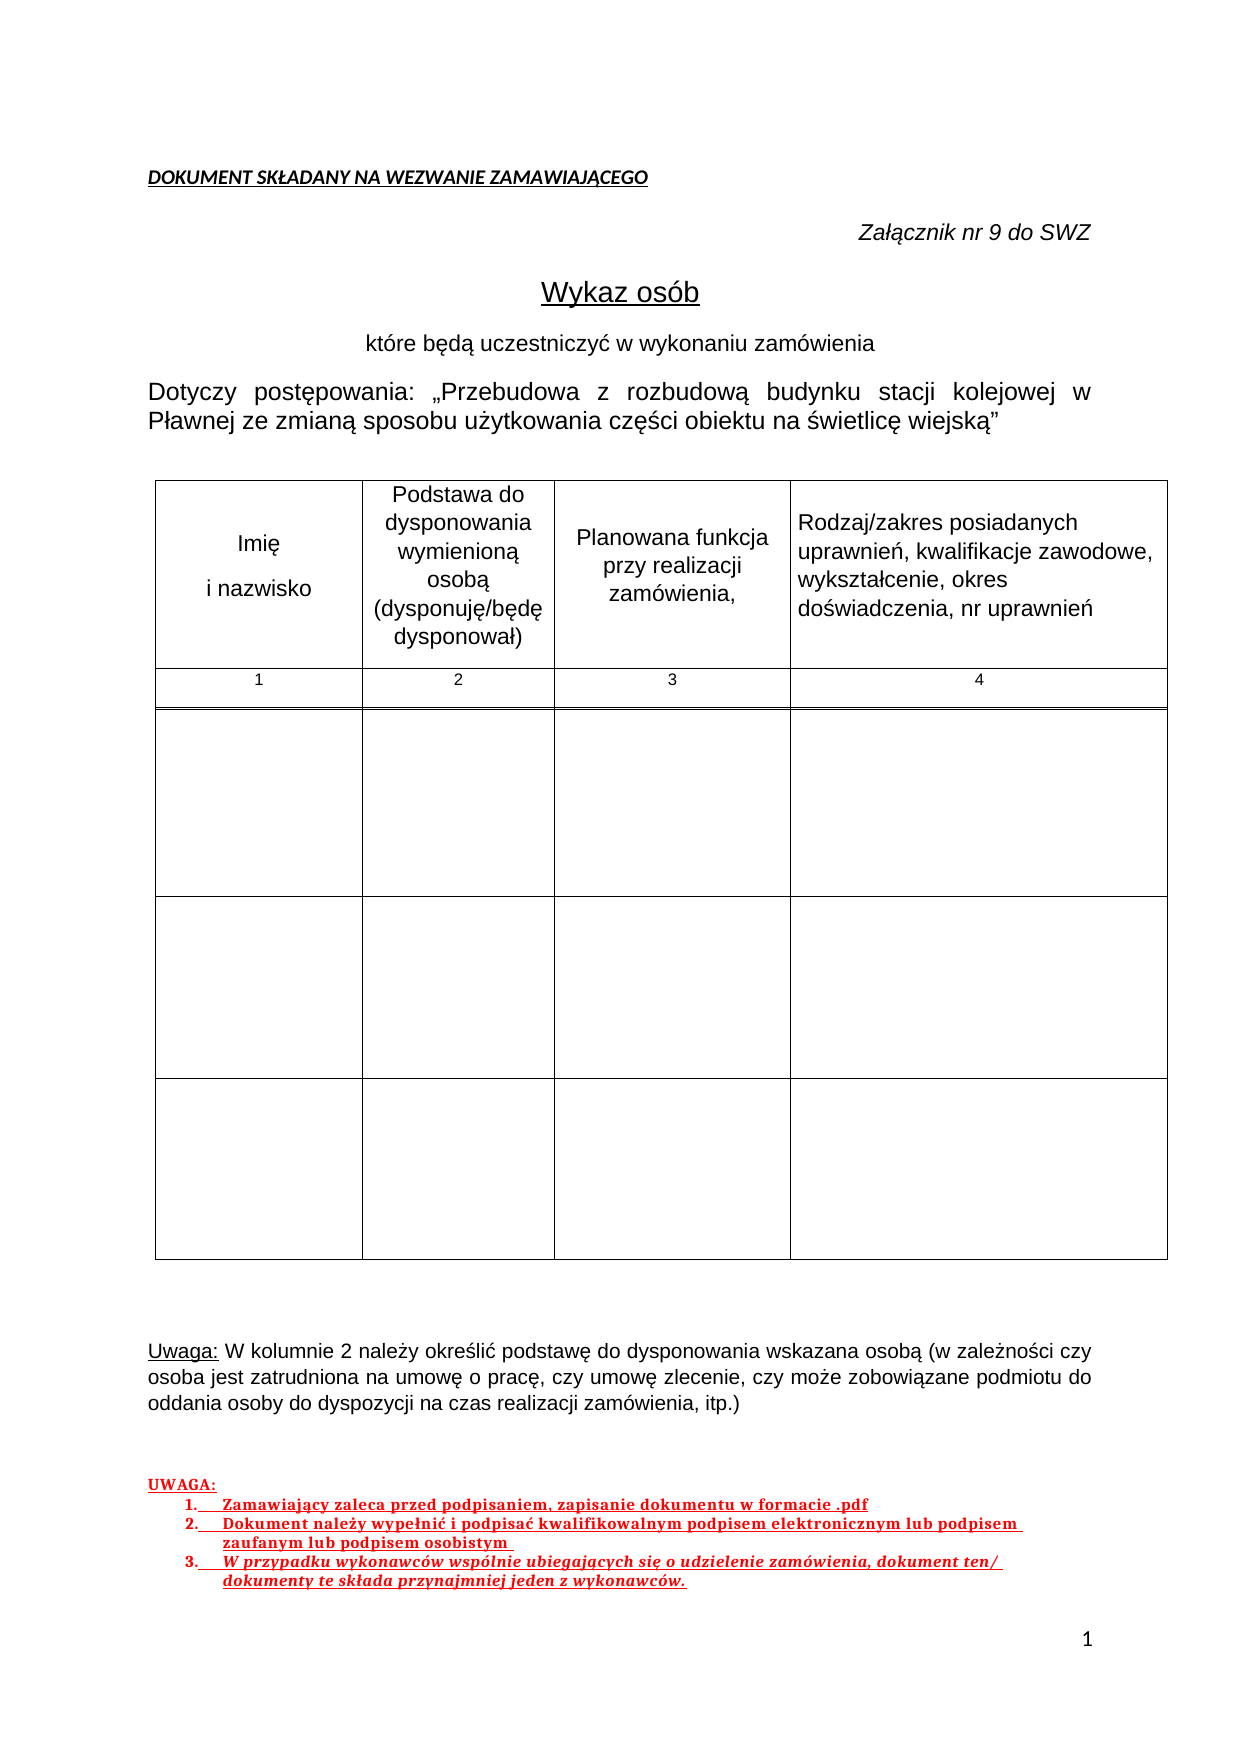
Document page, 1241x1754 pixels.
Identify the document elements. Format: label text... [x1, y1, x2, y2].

table_cell [791, 897, 1167, 1078]
text Uwaga: W kolumnie 2 należy określić podstawę do dysponowania wskazana osobą (w zależności czy osoba jest zatrudniona na umowę o pracę, czy umowę zlecenie, czy może zobowiązane podmiotu do oddania osoby do dyspozycji na czas realizacji zamówienia, itp.) [148, 1339, 1093, 1415]
table_cell [363, 1079, 554, 1259]
list W przypadku wykonawców wspólnie ubiegających się o udzielenie zamówienia, dokument ten/ dokumenty te składa przynajmniej jeden z wykonawców. [185, 1552, 1093, 1591]
table_cell [156, 897, 362, 1078]
text które będą uczestniczyć w wykonaniu zamówienia [148, 330, 1093, 356]
table_cell [791, 710, 1167, 896]
text Dotyczy postępowania: „Przebudowa z rozbudową budynku stacji kolejowej w Pławnej ze zmianą sposobu użytkowania części obiektu na świetlicę wiejską” [148, 377, 1093, 434]
text Wykaz osób [148, 275, 1093, 308]
list Zamawiający zaleca przed podpisaniem, zapisanie dokumentu w formacie .pdf [185, 1495, 1093, 1514]
table_header Rodzaj/zakres posiadanych uprawnień, kwalifikacje zawodowe, wykształcenie, okres doświadczenia, nr uprawnień [791, 481, 1167, 668]
table_cell [363, 710, 554, 896]
text UWAGA: [148, 1476, 1093, 1495]
table_cell [156, 710, 362, 896]
table_cell 1 [156, 669, 362, 707]
table_cell 3 [555, 669, 790, 707]
table_header Planowana funkcja przy realizacji zamówienia, [555, 481, 790, 668]
table_cell [156, 1079, 362, 1259]
table_header Podstawa do dysponowania wymienioną osobą (dysponuję/będę dysponował) [363, 481, 554, 668]
table_cell [555, 710, 790, 896]
table_header Imię i nazwisko [156, 481, 362, 668]
table_cell 4 [791, 669, 1167, 707]
text Załącznik nr 9 do SWZ [148, 219, 1093, 245]
list Dokument należy wypełnić i podpisać kwalifikowalnym podpisem elektronicznym lub podpisem zaufanym lub podpisem osobistym [185, 1514, 1093, 1552]
table_cell [555, 897, 790, 1078]
text DOKUMENT SKŁADANY NA WEZWANIE ZAMAWIAJĄCEGO [148, 164, 1093, 189]
table_cell 2 [363, 669, 554, 707]
table_cell [791, 1079, 1167, 1259]
table_cell [363, 897, 554, 1078]
table_cell [555, 1079, 790, 1259]
